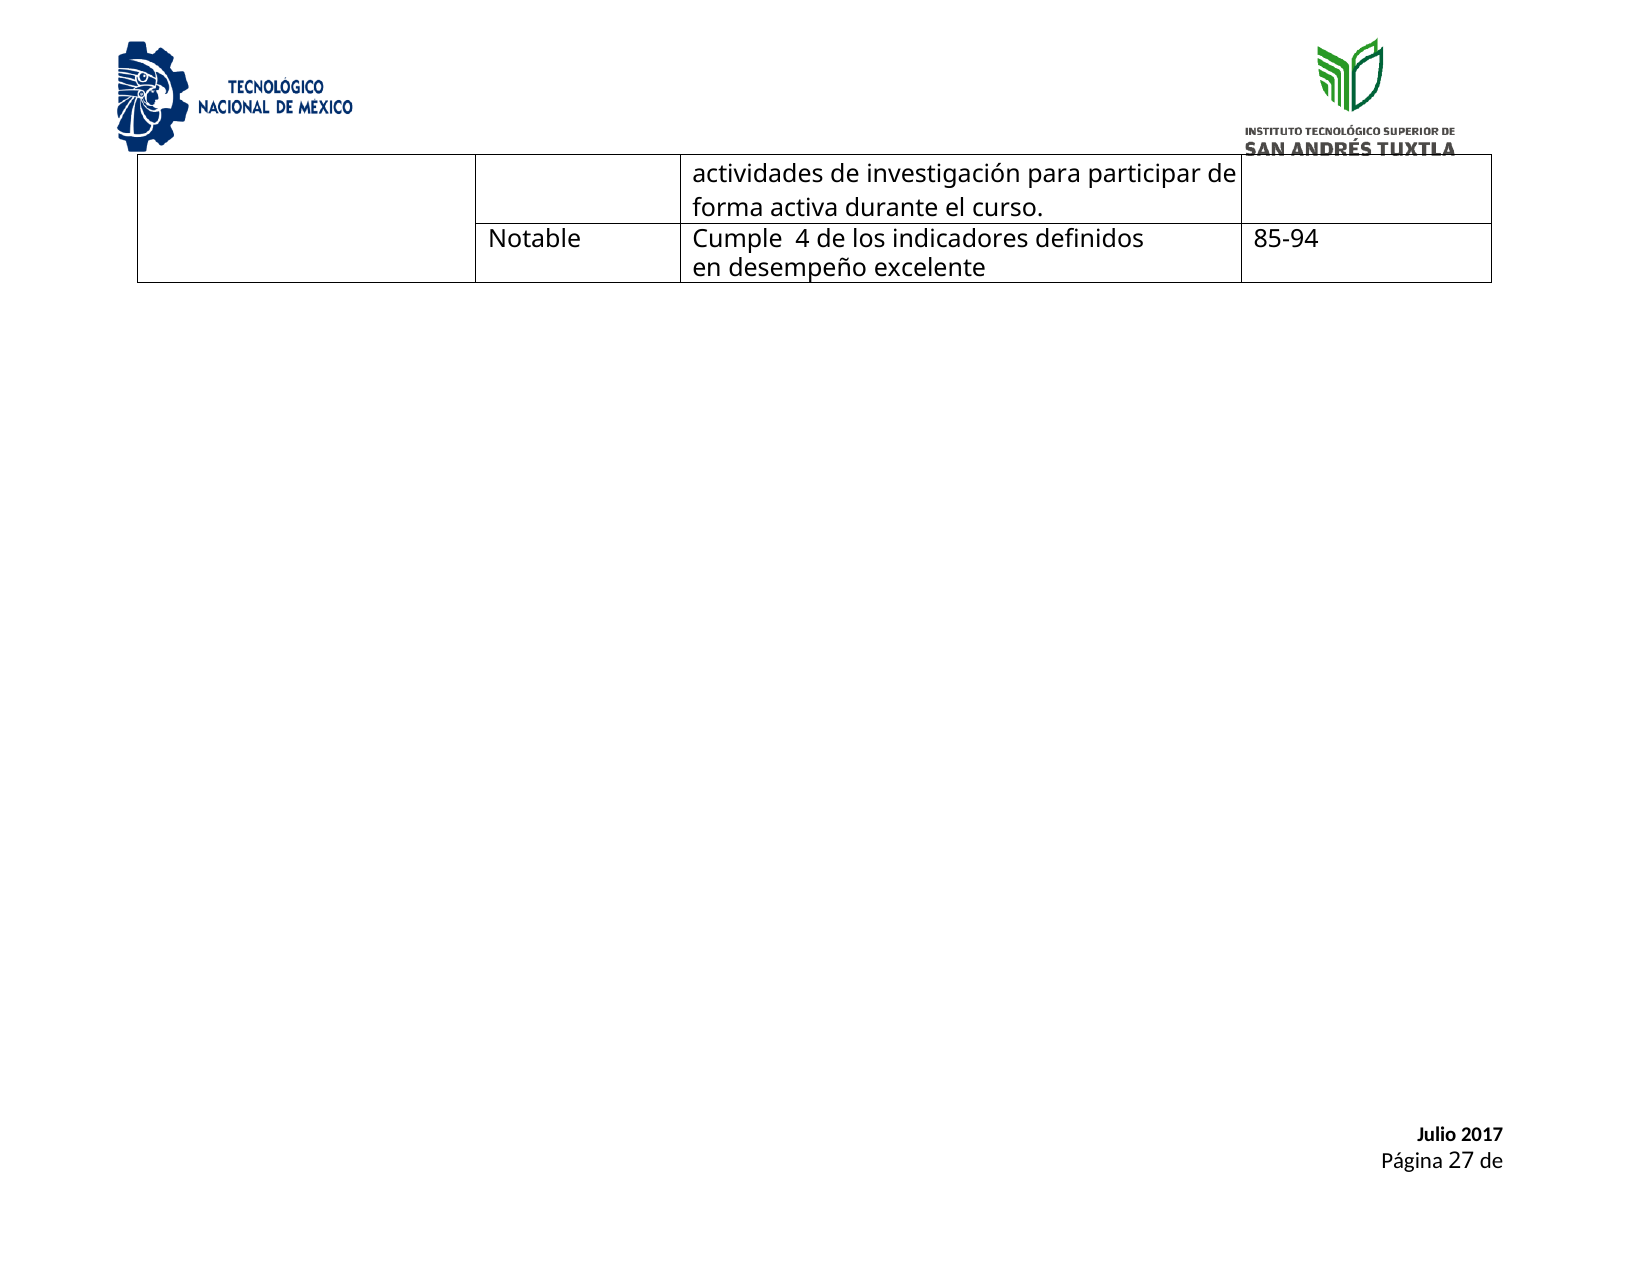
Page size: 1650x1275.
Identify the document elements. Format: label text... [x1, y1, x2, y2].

table_cell 85-94 [1242, 224, 1491, 282]
table_cell Notable [476, 224, 680, 282]
table_header [476, 155, 680, 223]
picture [116, 41, 353, 152]
table_header [138, 155, 475, 282]
table_header [1242, 155, 1491, 223]
picture [1245, 37, 1455, 154]
table_cell Cumple 4 de los indicadores definidos en desempeño excelente [681, 224, 1241, 282]
